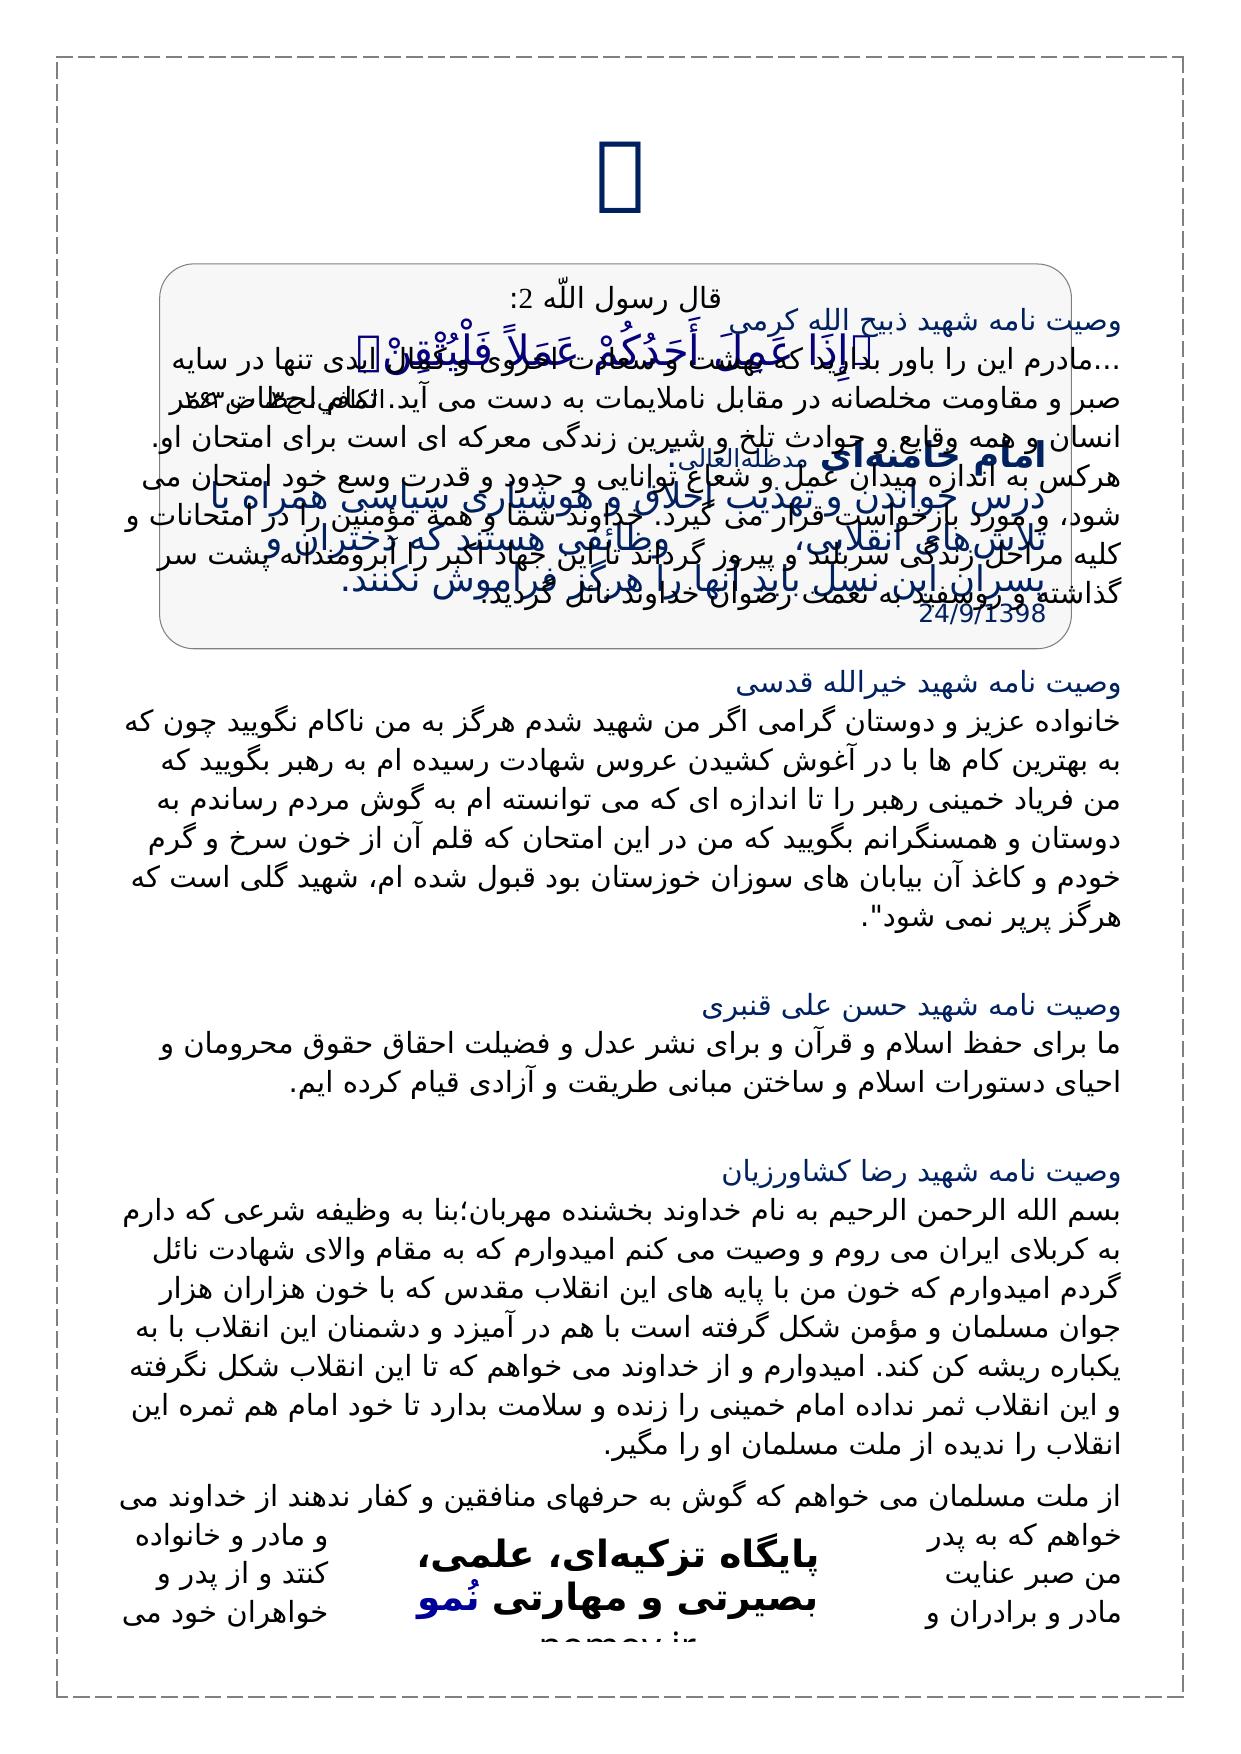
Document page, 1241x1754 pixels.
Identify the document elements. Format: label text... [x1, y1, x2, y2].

text ...مادرم این را باور بدارید که بهشت و سعادت اخروی و کمال ابدی تنها در سایه صبر و مقاومت مخلصانه در مقابل ناملایمات به دست می آید. تمام لحظات عمر انسان و همه وقایع و حوادث تلخ و شیرین زندگی معرکه ای است برای امتحان او. هرکس به اندازه میدان عمل و شعاع توانایی و حدود و قدرت وسع خود امتحان می شود، و مورد بازخواست قرار می گیرد. خداوند شما و همة مؤمنین را در امتحانات و کلیه مراحل زندگی سربلند و پیروز گرداند تا این جهاد اکبر را آبرومندانه پشت سر گذاشته و روسفید به نعمت رضوان خداوند نائل گردید. [118, 342, 1122, 610]
subtitle وصیت نامه شهید رضا کشاورزیان [118, 1155, 1122, 1189]
subtitle وصیت نامه شهید حسن علی قنبری [118, 988, 1122, 1022]
text بسم الله الرحمن الرحیم به نام خداوند بخشنده مهربان؛بنا به وظیفه شرعی که دارم به کربلای ایران می روم و وصیت می کنم امیدوارم که به مقام والای شهادت نائل گردم امیدوارم که خون من با پایه های این انقلاب مقدس که با خون هزاران هزار جوان مسلمان و مؤمن شکل گرفته است با هم در آمیزد و دشمنان این انقلاب با به یکباره ریشه کن کند. امیدوارم و از خداوند می خواهم که تا این انقلاب شکل نگرفته و این انقلاب ثمر نداده امام خمینی را زنده و سلامت بدارد تا خود امام هم ثمره این انقلاب را ندیده از ملت مسلمان او را مگیر. [118, 1194, 1122, 1461]
text خانواده عزیز و دوستان گرامی اگر من شهید شدم هرگز به من ناکام نگویید چون که به بهترین کام ها با در آغوش کشیدن عروس شهادت رسیده ام به رهبر بگویید که من فریاد خمینی رهبر را تا اندازه ای که می توانسته ام به گوش مردم رساندم به دوستان و همسنگرانم بگویید که من در این امتحان که قلم آن از خون سرخ و گرم خودم و کاغذ آن بیابان های سوزان خوزستان بود قبول شده ام، شهید گلی است که هرگز پرپر نمی شود". [118, 704, 1122, 933]
subtitle وصیت نامه شهید خیرالله قدسی [118, 665, 1122, 699]
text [118, 1479, 1122, 1630]
text ما برای حفظ اسلام و قرآن و برای نشر عدل و فضیلت احقاق حقوق محرومان و احیای دستورات اسلام و ساختن مبانی طریقت و آزادی قیام کرده ایم. [118, 1027, 1122, 1100]
subtitle وصیت نامه شهید ذبیح الله کرمی [118, 303, 1122, 337]
